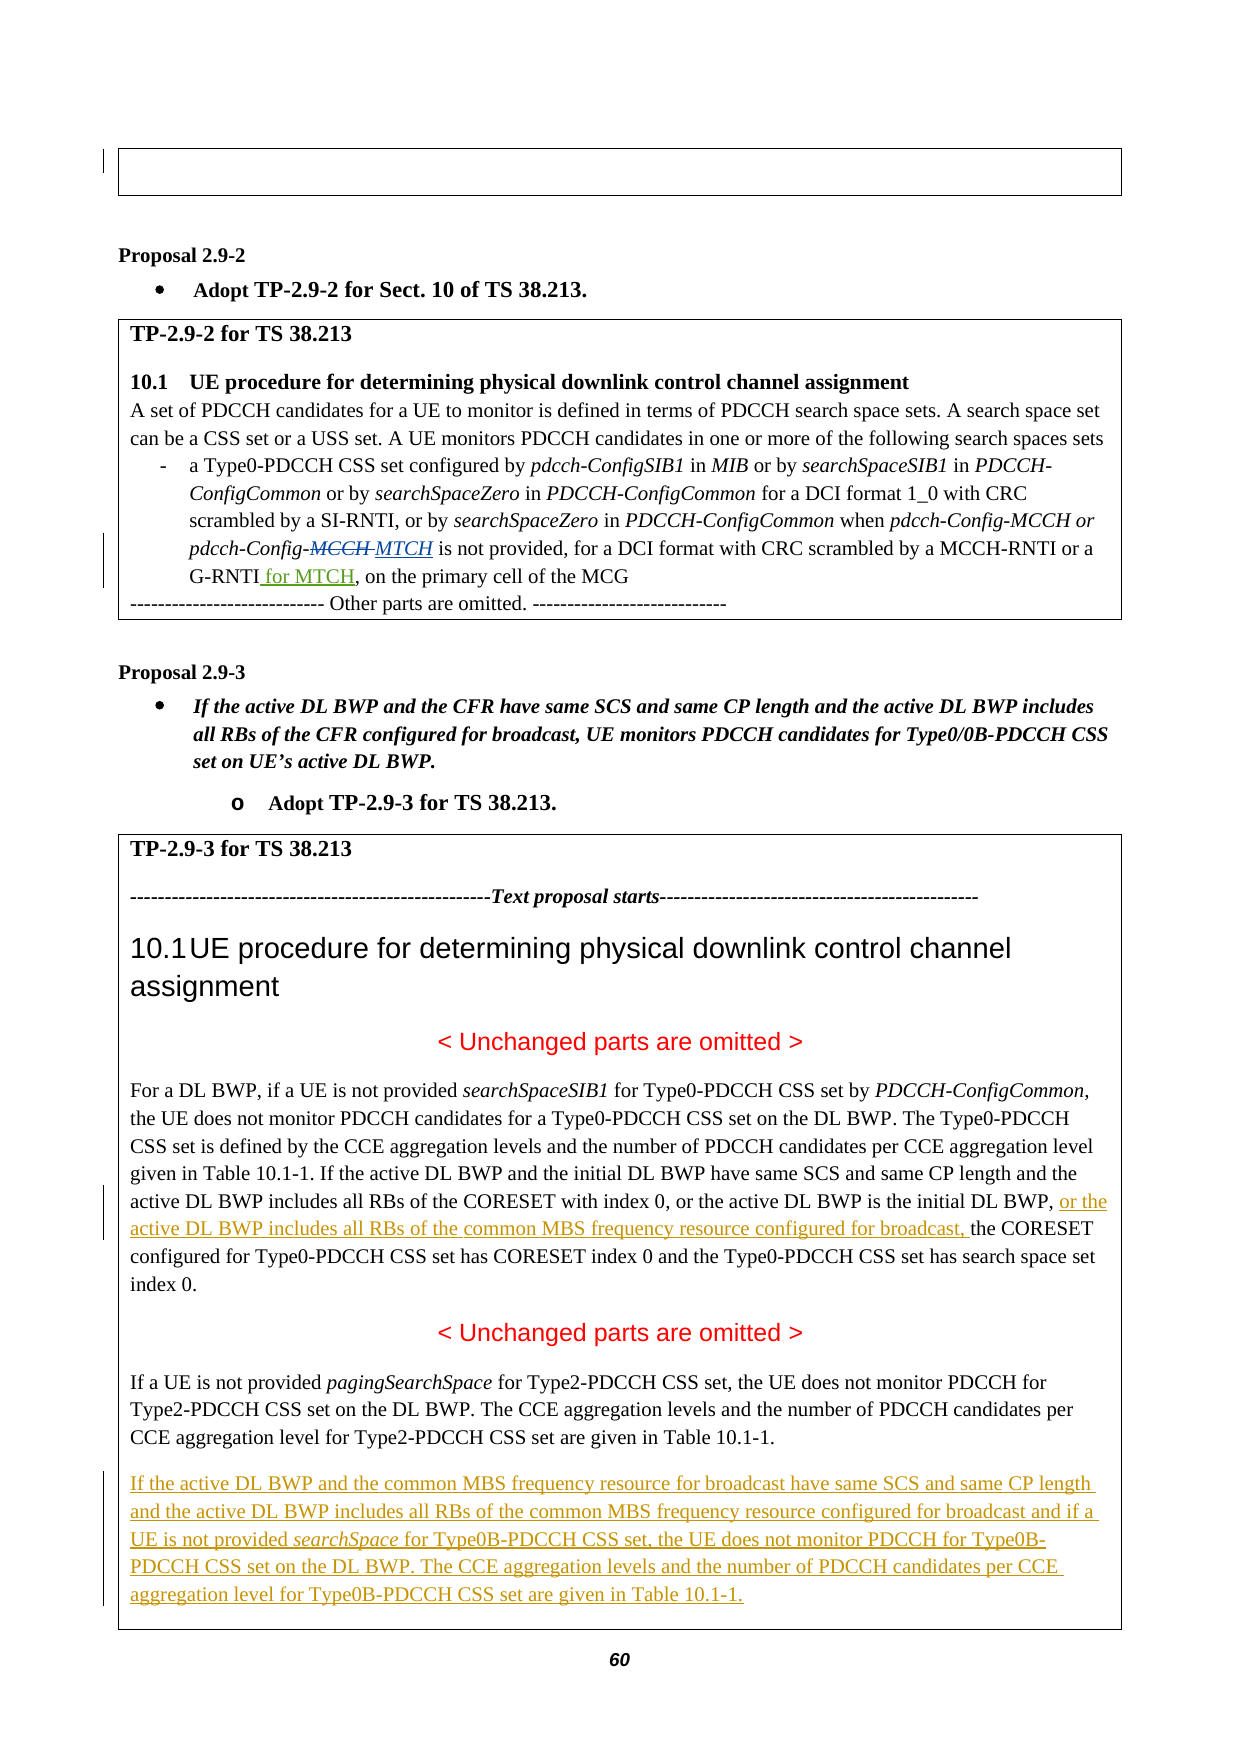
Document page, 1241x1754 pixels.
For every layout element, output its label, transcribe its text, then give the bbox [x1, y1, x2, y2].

list Adopt TP-2.9-2 for Sect. 10 of TS 38.213. [156, 276, 1122, 303]
list Adopt TP-2.9-3 for TS 38.213. [231, 789, 1122, 818]
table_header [119, 835, 1121, 1629]
table_header TP-2.9-2 for TS 38.213 10.1 UE procedure for determining physical downlink control channel assignment A set of PDCCH candidates for a UE to monitor is defined in terms of PDCCH search space sets. A search space set can be a CSS set or a USS set. A UE monitors PDCCH candidates in one or more of the following search spaces sets - a Type0-PDCCH CSS set configured by pdcch-ConfigSIB1 in MIB or by searchSpaceSIB1 in PDCCH-ConfigCommon or by searchSpaceZero in PDCCH-ConfigCommon for a DCI format 1_0 with CRC scrambled by a SI-RNTI, or by searchSpaceZero in PDCCH-ConfigCommon when pdcch-Config-MCCH or pdcch-Config- is not provided, for a DCI format with CRC scrambled by a MCCH-RNTI or a G-RNTI, on the primary cell of the MCG ---------------------------- Other parts are omitted. ---------------------------- [119, 320, 1121, 619]
subtitle Proposal 2.9-3 [118, 660, 1122, 684]
list If the active DL BWP and the CFR have same SCS and same CP length and the active DL BWP includes all RBs of the CFR configured for broadcast, UE monitors PDCCH candidates for Type0/0B-PDCCH CSS set on UE’s active DL BWP. [156, 694, 1122, 773]
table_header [119, 149, 1121, 195]
subtitle Proposal 2.9-2 [118, 242, 1122, 267]
